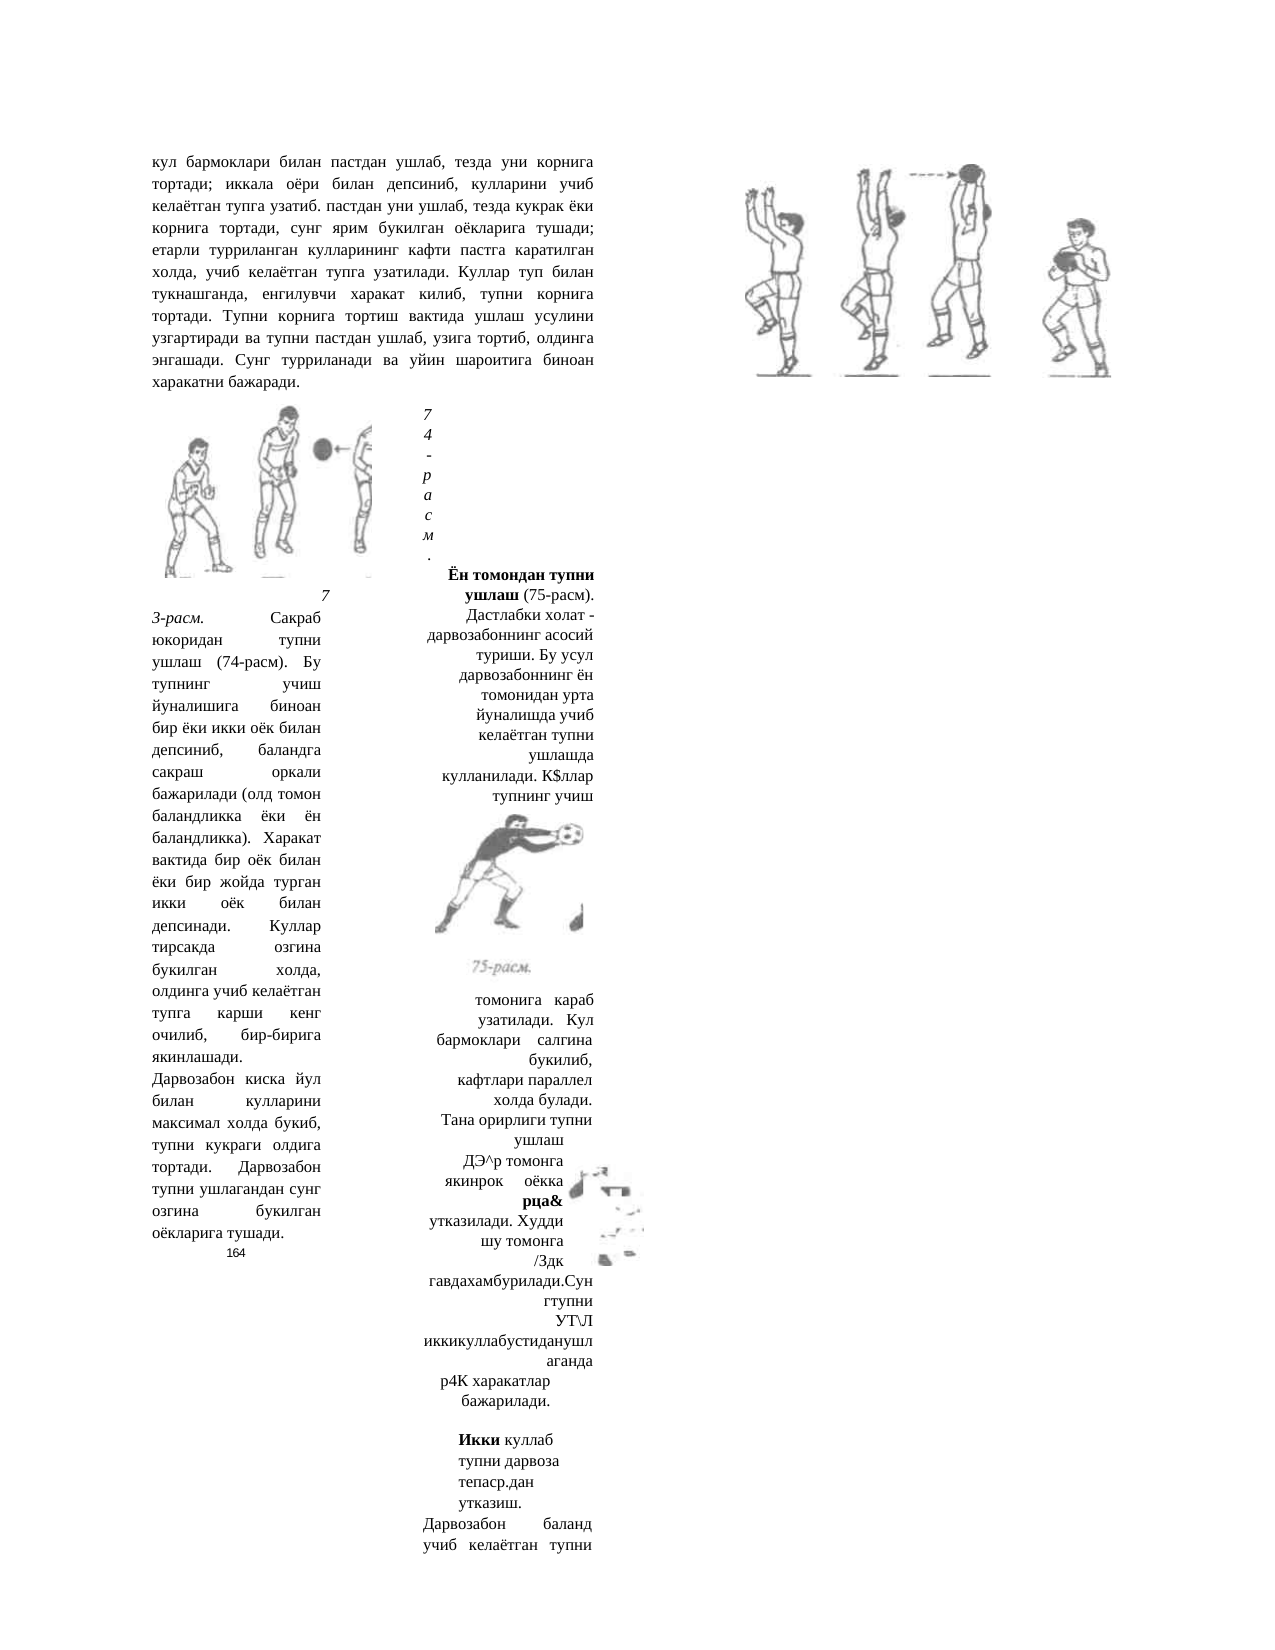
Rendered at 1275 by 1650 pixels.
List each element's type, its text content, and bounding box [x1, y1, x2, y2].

picture [745, 164, 992, 377]
picture [567, 1148, 644, 1266]
text р4К харакатлар бажарилади. [423, 1371, 550, 1411]
text кул бармоклари билан пастдан ушлаб, тезда уни корнига тортади; иккала оёри билан депсиниб, кулларини учиб келаётган тупга узатиб. пастдан уни ушлаб, тезда кукрак ёки корнига тортади, сунг ярим букилган оёкларига тушади; етарли турриланган кулларининг кафти пастга каратилган холда, учиб келаётган тупга узатилади. Куллар туп билан тукнашганда, енгилувчи харакат килиб, тупни корнига тортади. Тупни корнига тортиш вактида ушлаш усулини узгартиради ва тупни пастдан ушлаб, узига тортиб, олдинга энгашади. Сунг турриланади ва уйин шароитига биноан харакатни бажаради. [152, 150, 594, 392]
text бармоклари салгина букилиб, [423, 1030, 592, 1070]
text Икки куллаб тупни дарвоза тепаср.дан утказиш. [458, 1428, 594, 1513]
text дарвозабоннинг асосий туриши. Бу усул дарвозабоннинг ён [423, 625, 593, 685]
text томонидан урта йуналишда учиб келаётган тупни ушлашда [423, 685, 594, 765]
text 164 [152, 1246, 320, 1260]
text УТ\Л иккикуллабустиданушлаганда [423, 1311, 593, 1371]
text Ён томондан тупни ушлаш (75-расм). Дастлабки холат - [423, 564, 594, 624]
text рца& утказилади. Худди шу томонга [423, 1191, 567, 1251]
text Тана орирлиги тупни ушлаш [423, 1110, 592, 1150]
picture [435, 814, 584, 990]
text кафтлари параллел холда булади. [423, 1070, 592, 1110]
picture [164, 404, 372, 578]
text кулланилади. К$ллар тупнинг учиш [423, 765, 593, 805]
picture [1042, 218, 1112, 378]
text 73-расм. Сакраб юкоридан тупни ушлаш (74-расм). Бу тупнинг учиш йуналишига биноан бир ёки икки оёк билан депсиниб, баландга сакраш оркали бажарилади (олд томон баландликка ёки ён баландликка). Харакат вактида бир оёк билан ёки бир жойда турган икки оёк билан депсинади. Куллар тирсакда озгина букилган холда, олдинга учиб келаётган тупга карши кенг очилиб, бир-бирига якинлашади. Дарвозабон киска йул билан кулларини максимал холда букиб, тупни кукраги олдига тортади. Дарвозабон тупни ушлагандан сунг озгина букилган оёкларига тушади. [152, 584, 321, 1243]
text /Здк гавдахамбурилади.Сунгтупни [423, 1251, 593, 1311]
text ДЭ^р томонга якинрок оёкка [423, 1151, 567, 1191]
